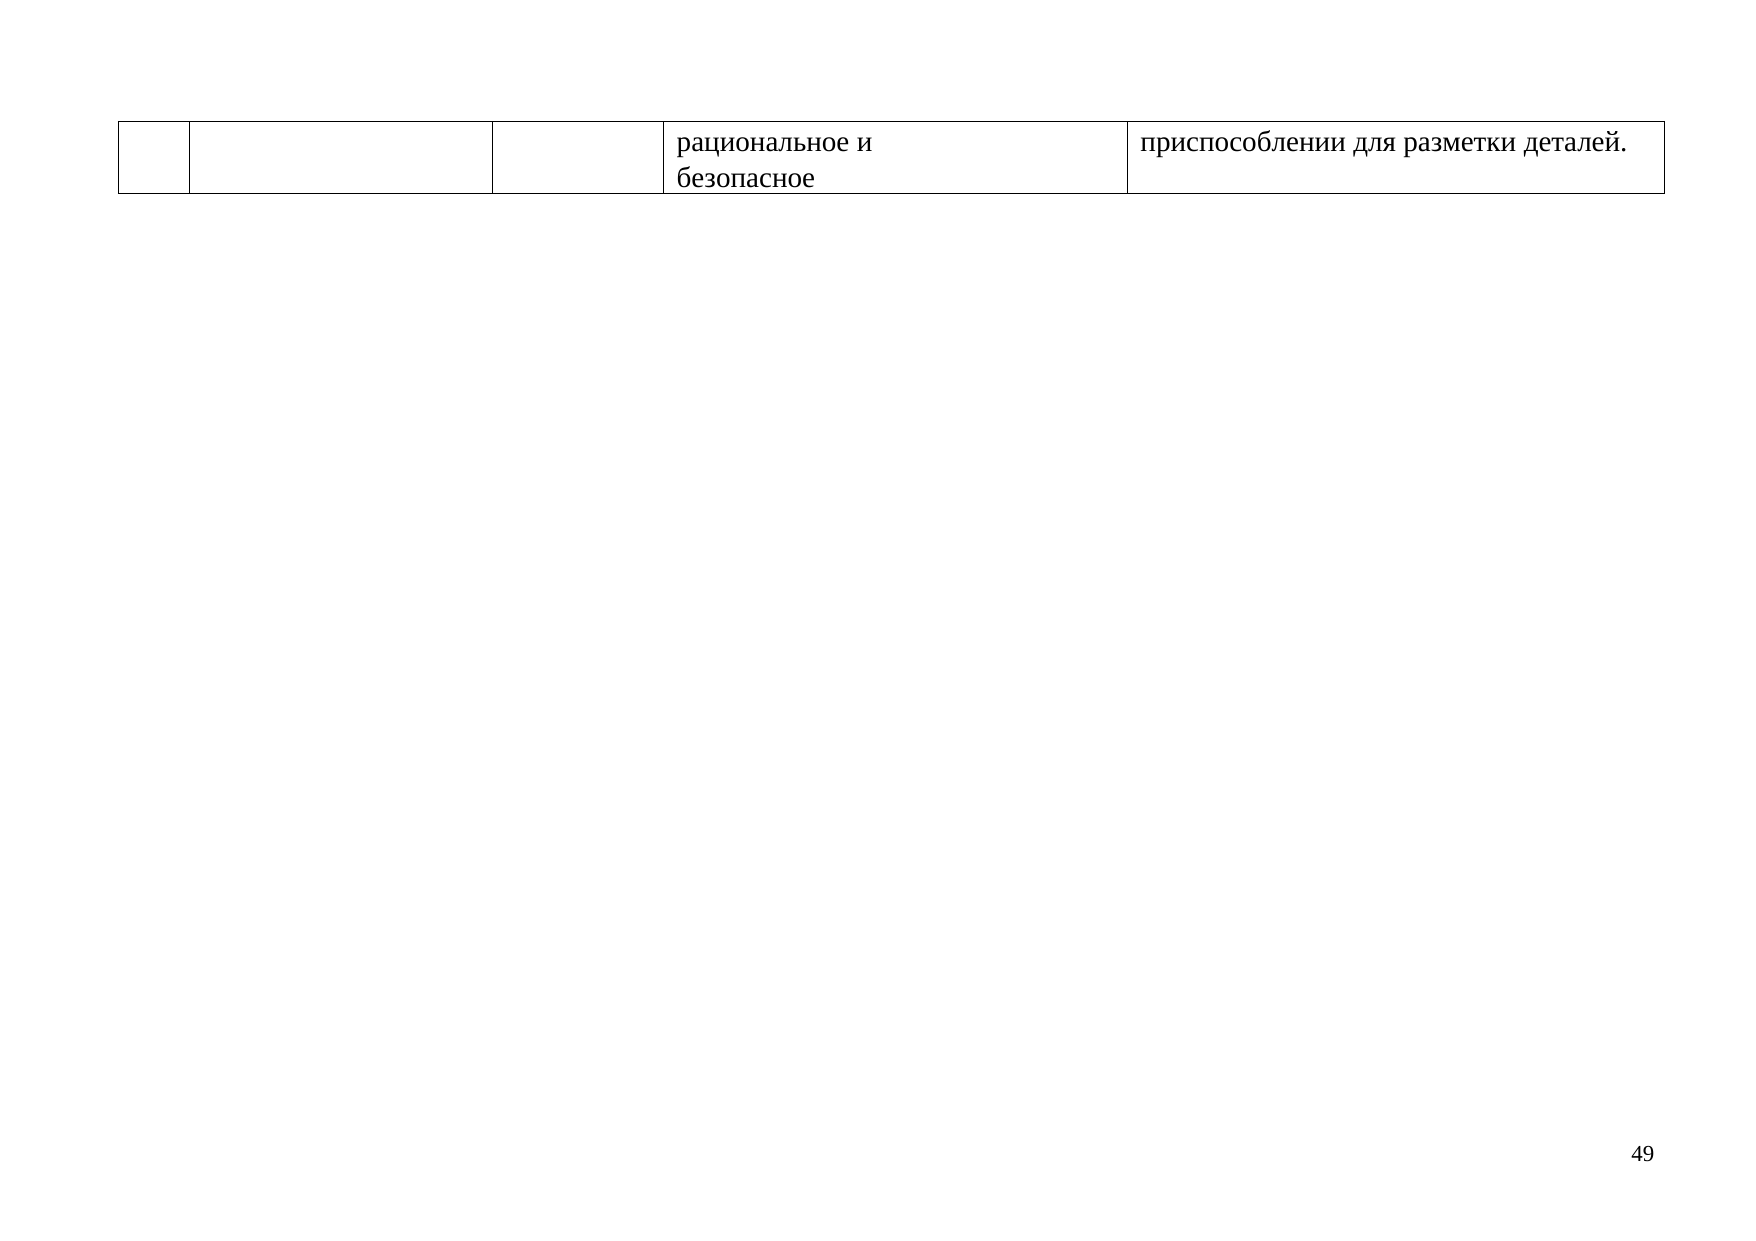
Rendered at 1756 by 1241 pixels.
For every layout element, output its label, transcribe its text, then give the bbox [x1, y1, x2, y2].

table_cell 12 [119, 122, 189, 193]
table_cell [1128, 122, 1664, 193]
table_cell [664, 122, 1127, 193]
table_cell 5 [493, 122, 663, 193]
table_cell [190, 122, 492, 193]
